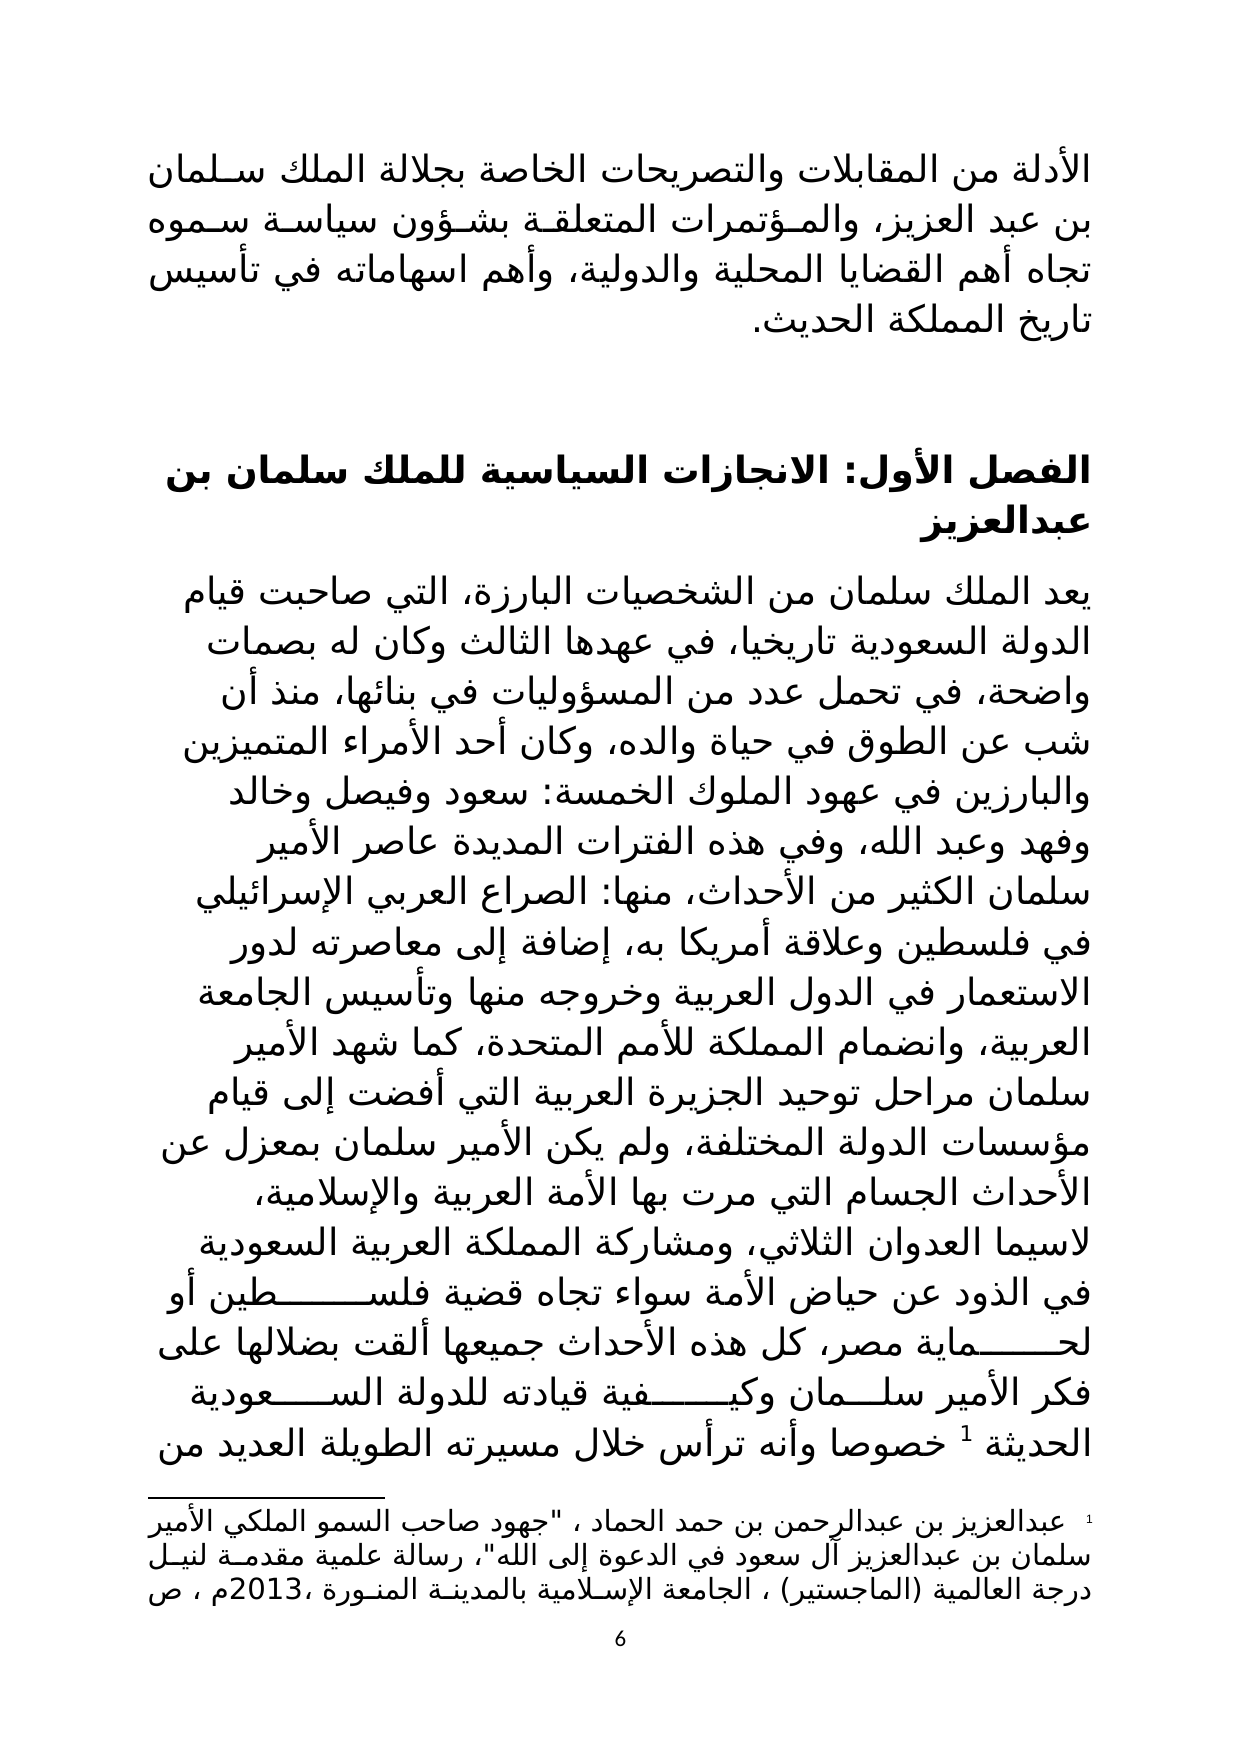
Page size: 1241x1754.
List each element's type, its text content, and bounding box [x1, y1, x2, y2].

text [148, 148, 1093, 342]
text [148, 569, 1093, 1465]
text الفصل الأول: الانجازات السياسية للملك سلمان بن عبدالعزيز [148, 448, 1093, 542]
